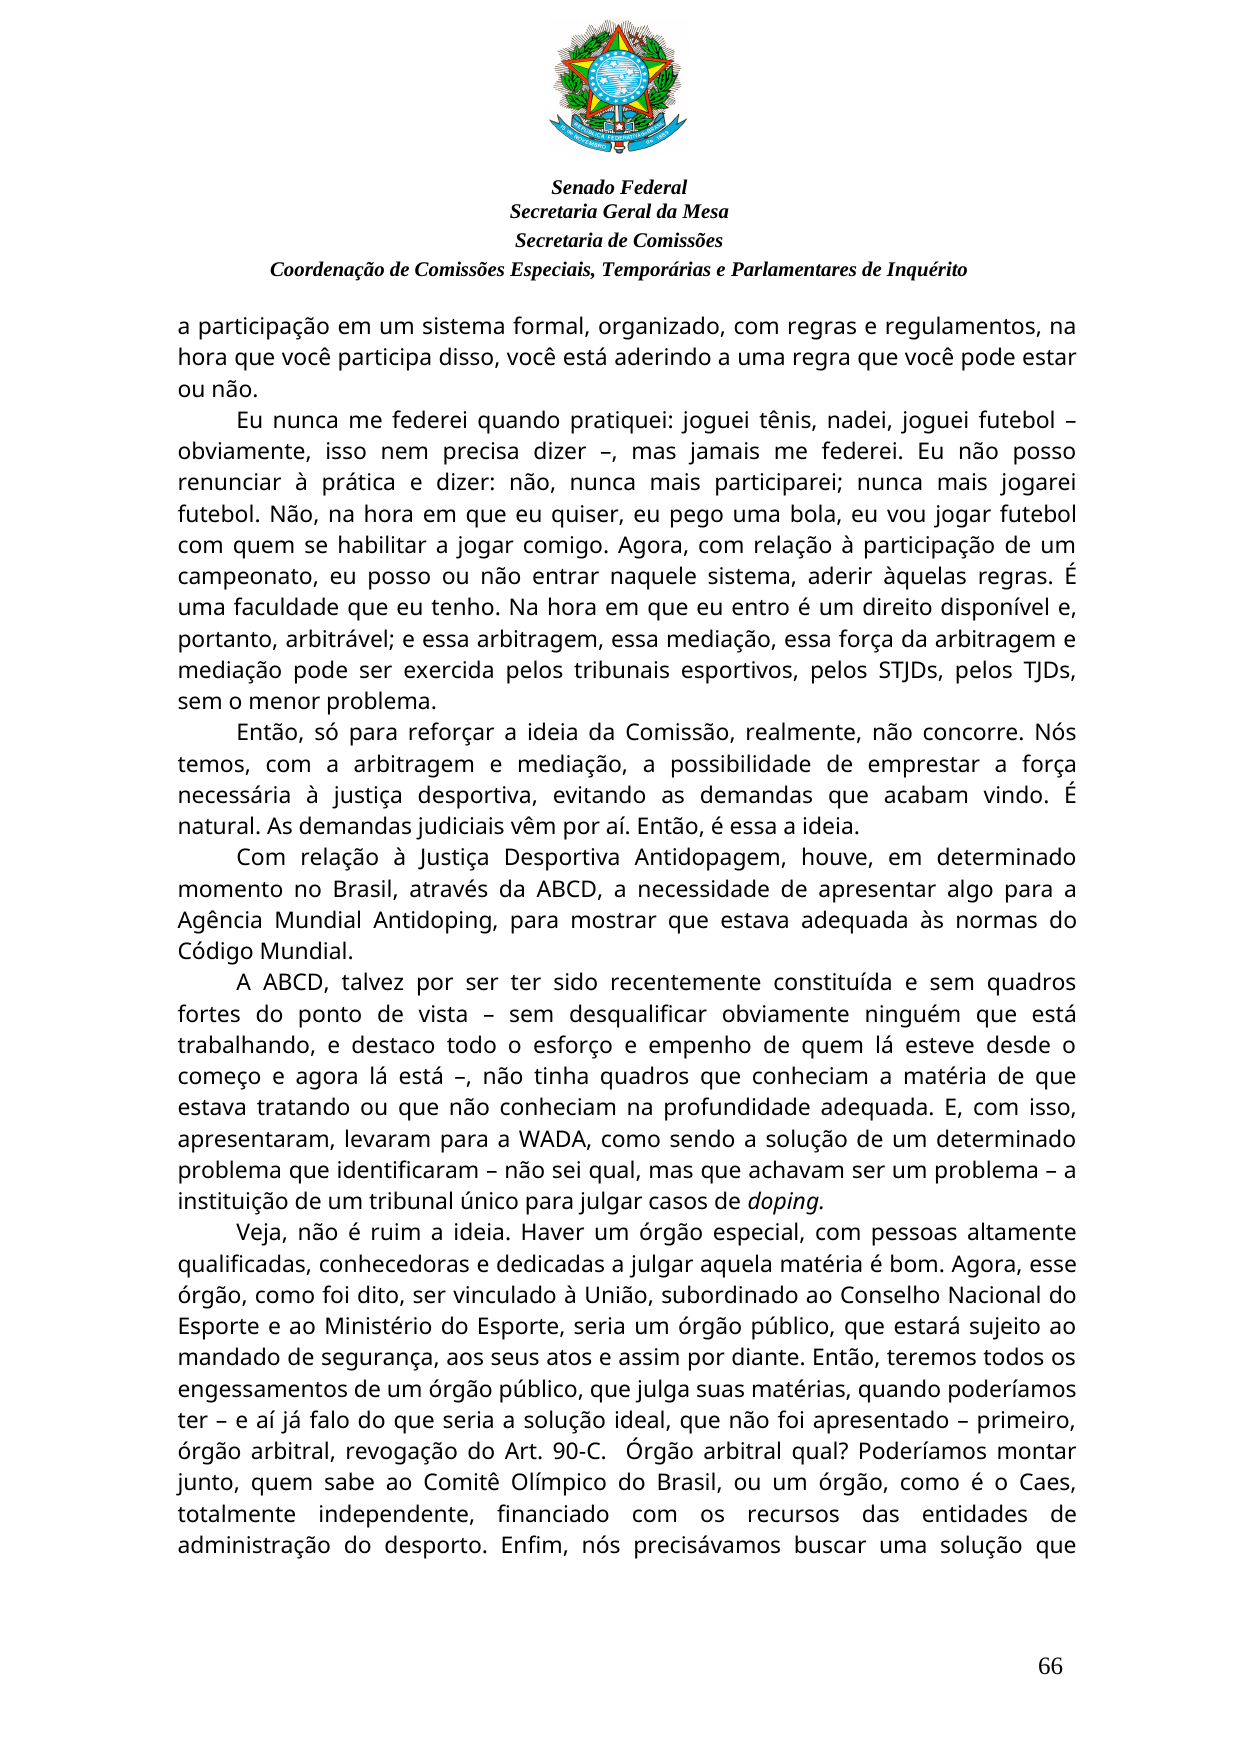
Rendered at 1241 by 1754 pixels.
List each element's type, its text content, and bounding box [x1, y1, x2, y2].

text Com relação à Justiça Desportiva Antidopagem, houve, em determinado momento no Brasil, através da ABCD, a necessidade de apresentar algo para a Agência Mundial Antidoping, para mostrar que estava adequada às normas do Código Mundial. [177, 841, 1078, 966]
text A ABCD, talvez por ser ter sido recentemente constituída e sem quadros fortes do ponto de vista – sem desqualificar obviamente ninguém que está trabalhando, e destaco todo o esforço e empenho de quem lá esteve desde o começo e agora lá está –, não tinha quadros que conheciam a matéria de que estava tratando ou que não conheciam na profundidade adequada. E, com isso, apresentaram, levaram para a WADA, como sendo a solução de um determinado problema que identificaram – não sei qual, mas que achavam ser um problema – a instituição de um tribunal único para julgar casos de doping. [177, 966, 1078, 1216]
picture [547, 18, 689, 156]
text Eu nunca me federei quando pratiquei: joguei tênis, nadei, joguei futebol – obviamente, isso nem precisa dizer –, mas jamais me federei. Eu não posso renunciar à prática e dizer: não, nunca mais participarei; nunca mais jogarei futebol. Não, na hora em que eu quiser, eu pego uma bola, eu vou jogar futebol com quem se habilitar a jogar comigo. Agora, com relação à participação de um campeonato, eu posso ou não entrar naquele sistema, aderir àquelas regras. É uma faculdade que eu tenho. Na hora em que eu entro é um direito disponível e, portanto, arbitrável; e essa arbitragem, essa mediação, essa força da arbitragem e mediação pode ser exercida pelos tribunais esportivos, pelos STJDs, pelos TJDs, sem o menor problema. [177, 404, 1078, 716]
text Então, só para reforçar a ideia da Comissão, realmente, não concorre. Nós temos, com a arbitragem e mediação, a possibilidade de emprestar a força necessária à justiça desportiva, evitando as demandas que acabam vindo. É natural. As demandas judiciais vêm por aí. Então, é essa a ideia. [177, 716, 1078, 841]
